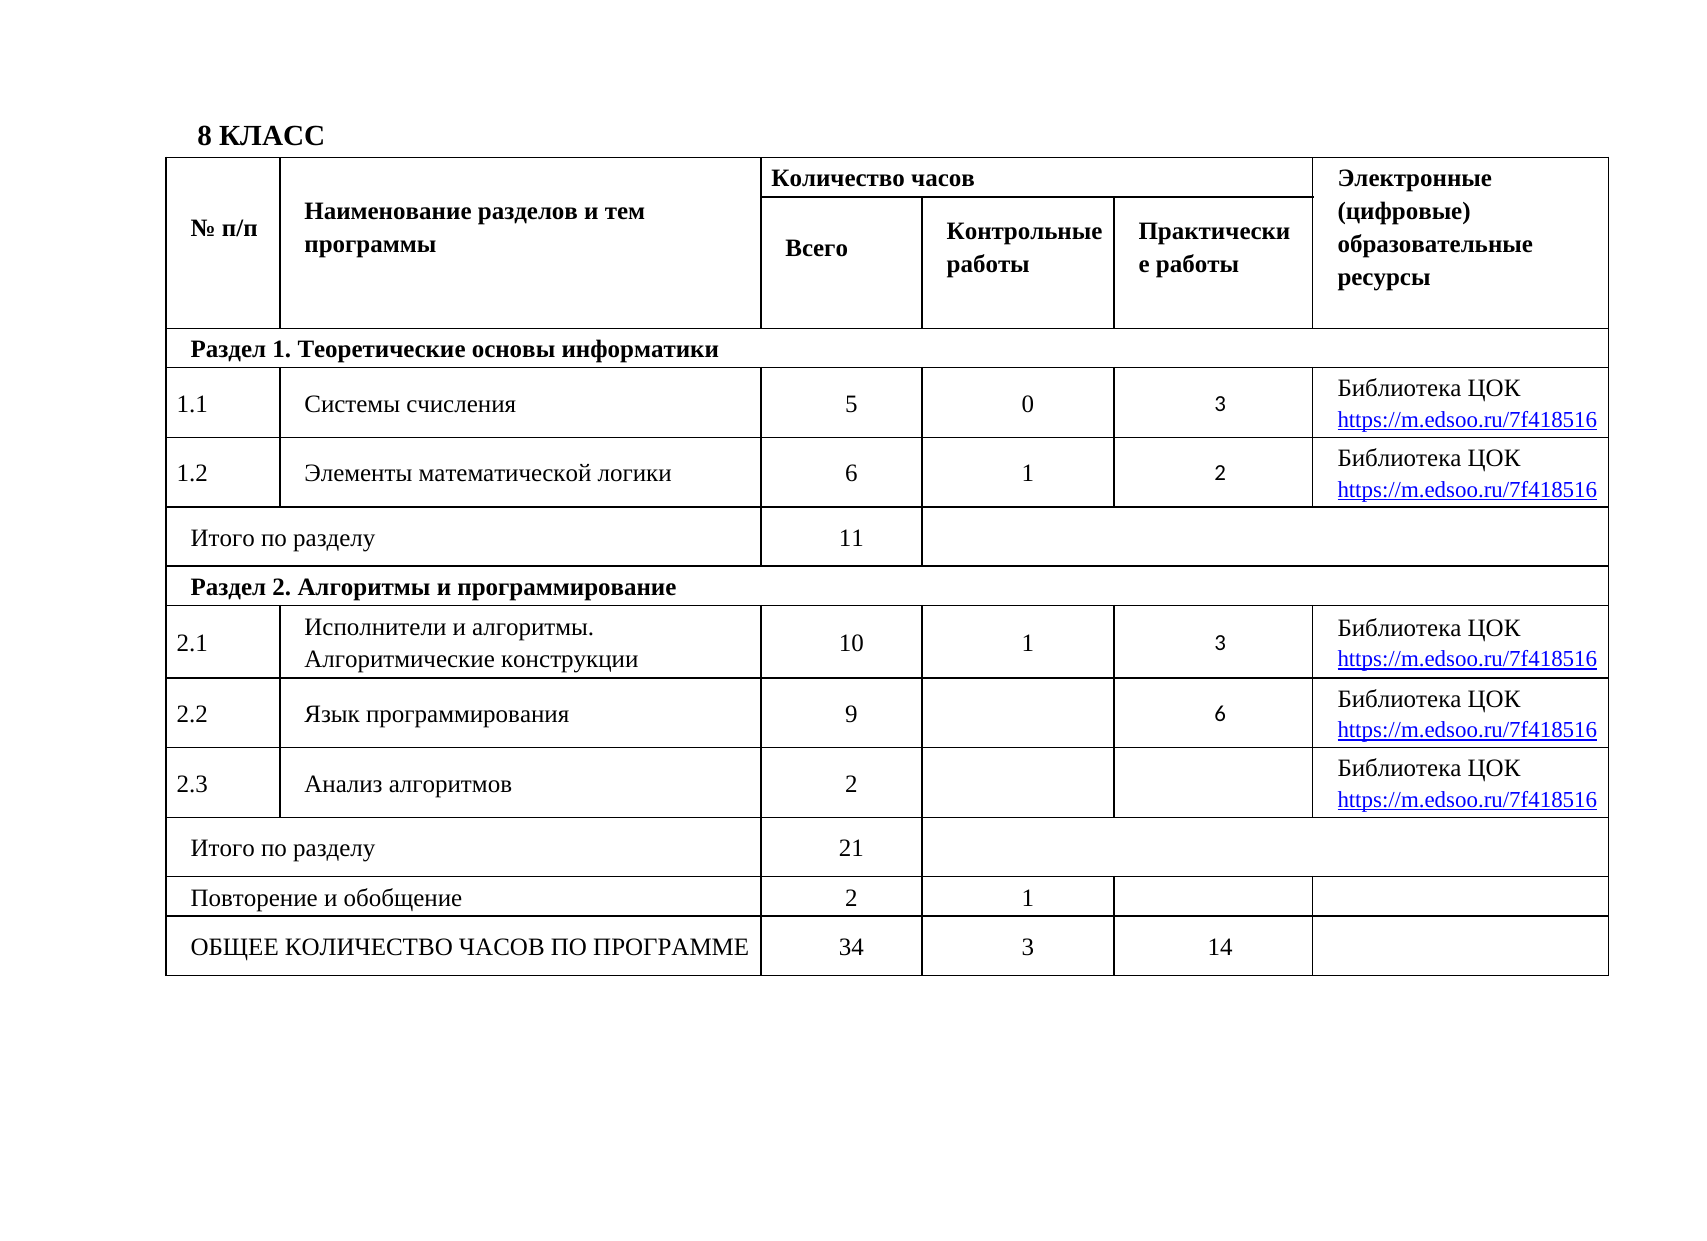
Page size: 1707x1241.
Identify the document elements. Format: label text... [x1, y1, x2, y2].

table_cell 1 [923, 606, 1113, 677]
table_cell Библиотека ЦОК https://m.edsoo.ru/7f418516 [1313, 679, 1608, 747]
table_cell 10 [762, 606, 921, 677]
table_cell Исполнители и алгоритмы. Алгоритмические конструкции [281, 606, 760, 677]
table_cell Язык программирования [281, 679, 760, 747]
table_cell 14 [1115, 917, 1312, 975]
table_cell 34 [762, 917, 921, 975]
text 8 КЛАСС [190, 118, 1618, 152]
table_cell Контрольные работы [923, 198, 1113, 327]
table_header Наименование разделов и тем программы [281, 158, 760, 327]
table_cell [1313, 917, 1608, 975]
table_cell Итого по разделу [167, 508, 760, 565]
table_cell 9 [762, 679, 921, 747]
table_cell Системы счисления [281, 368, 760, 436]
table_cell Практические работы [1115, 198, 1312, 327]
table_cell 3 [923, 917, 1113, 975]
table_cell 2 [762, 877, 921, 915]
table_cell Итого по разделу [167, 818, 760, 876]
table_cell [1115, 877, 1312, 915]
table_cell Библиотека ЦОК https://m.edsoo.ru/7f418516 [1313, 368, 1608, 436]
table_cell 3 [1115, 368, 1312, 436]
table_cell 2.2 [167, 679, 279, 747]
table_cell Раздел 2. Алгоритмы и программирование [167, 567, 1608, 605]
table_cell 1.2 [167, 438, 279, 506]
table_cell Элементы математической логики [281, 438, 760, 506]
table_cell Анализ алгоритмов [281, 748, 760, 816]
table_cell 6 [1115, 679, 1312, 747]
table_cell 0 [923, 368, 1113, 436]
table_cell [1313, 877, 1608, 915]
table_cell Раздел 1. Теоретические основы информатики [167, 329, 1608, 367]
table_header № п/п [167, 158, 279, 327]
table_cell Библиотека ЦОК https://m.edsoo.ru/7f418516 [1313, 748, 1608, 816]
table_cell ОБЩЕЕ КОЛИЧЕСТВО ЧАСОВ ПО ПРОГРАММЕ [167, 917, 760, 975]
table_cell 5 [762, 368, 921, 436]
table_cell 2 [1115, 438, 1312, 506]
table_cell Библиотека ЦОК https://m.edsoo.ru/7f418516 [1313, 606, 1608, 677]
table_header Электронные (цифровые) образовательные ресурсы [1313, 158, 1608, 327]
table_cell Библиотека ЦОК https://m.edsoo.ru/7f418516 [1313, 438, 1608, 506]
table_cell 2.1 [167, 606, 279, 677]
table_cell 1.1 [167, 368, 279, 436]
table_cell 1 [923, 438, 1113, 506]
table_cell 2 [762, 748, 921, 816]
table_cell [923, 818, 1608, 876]
table_header Количество часов [762, 158, 1312, 196]
table_cell [1115, 748, 1312, 816]
table_cell 2.3 [167, 748, 279, 816]
table_cell 3 [1115, 606, 1312, 677]
table_cell [923, 679, 1113, 747]
table_cell Всего [762, 198, 921, 327]
table_cell [923, 508, 1608, 565]
table_cell [923, 748, 1113, 816]
table_cell 6 [762, 438, 921, 506]
table_cell 11 [762, 508, 921, 565]
table_cell 21 [762, 818, 921, 876]
table_cell Повторение и обобщение [167, 877, 760, 915]
table_cell 1 [923, 877, 1113, 915]
